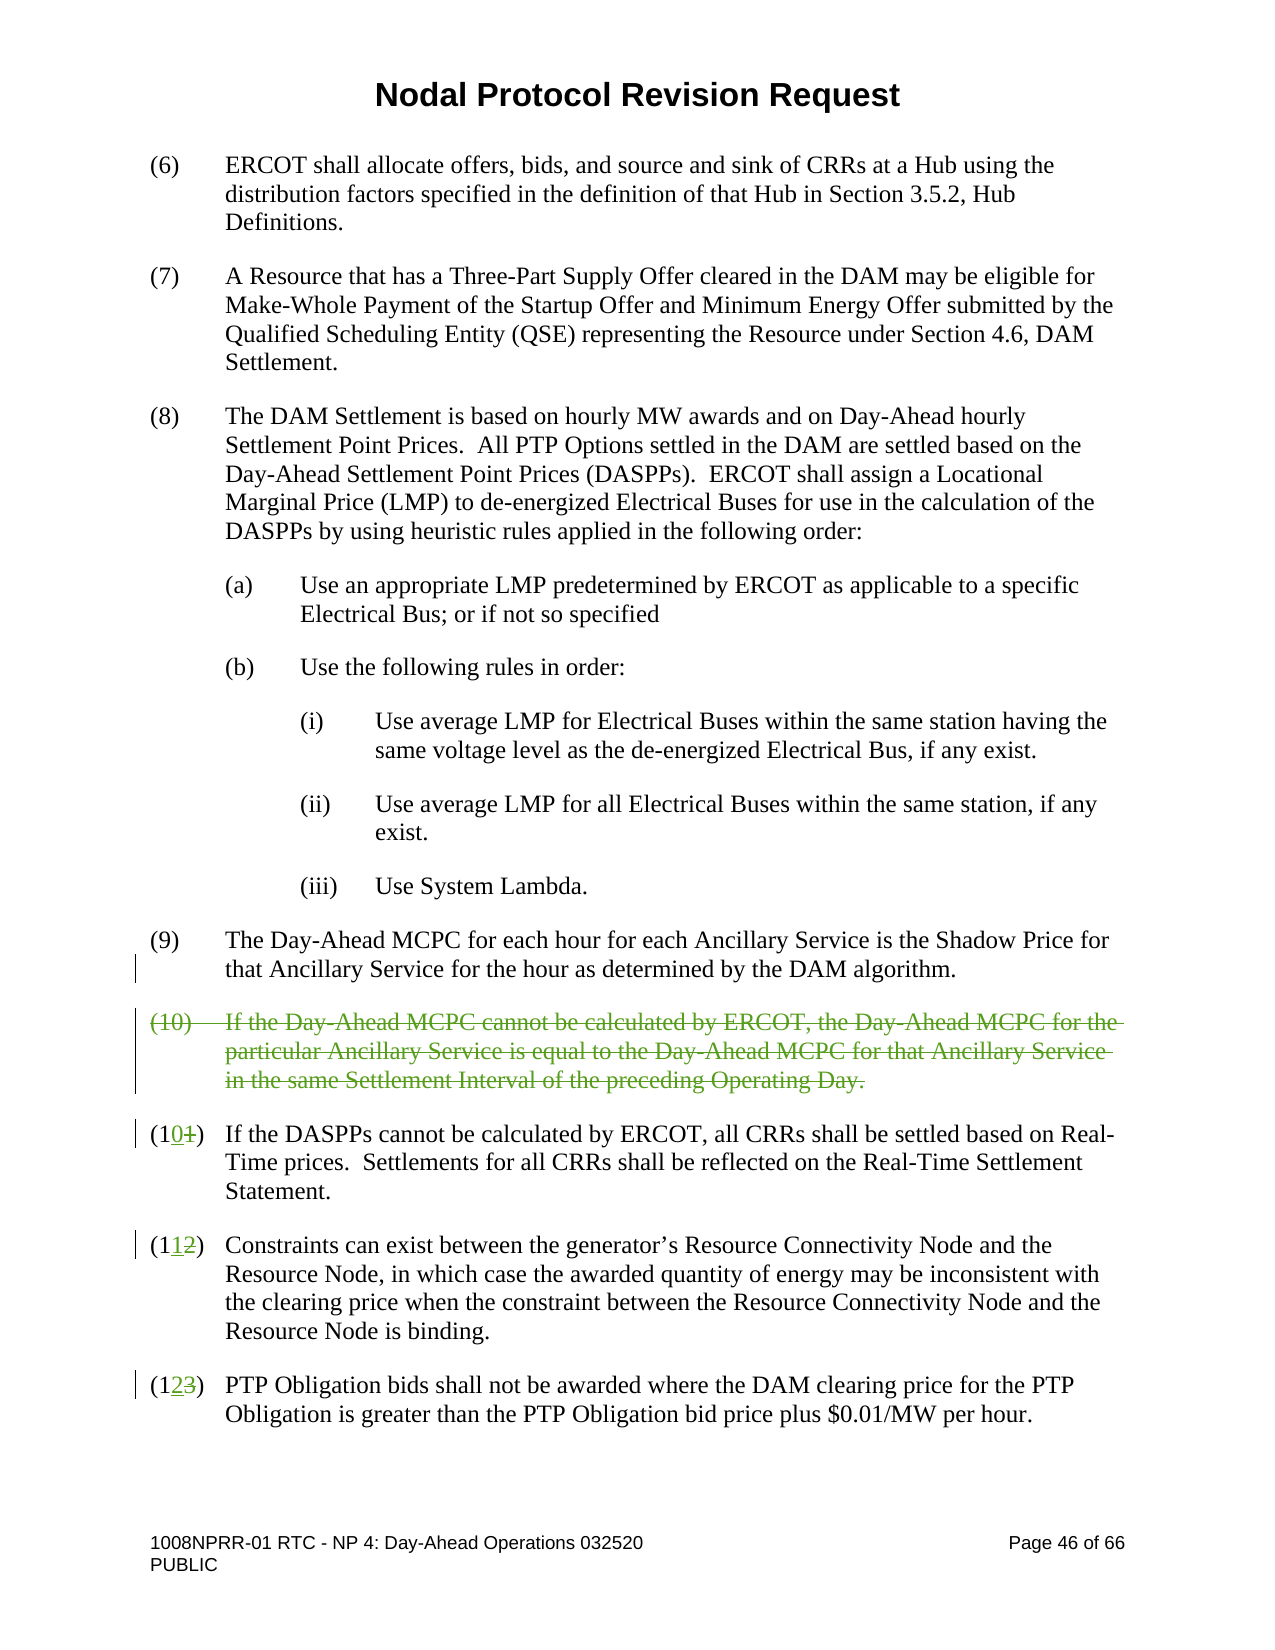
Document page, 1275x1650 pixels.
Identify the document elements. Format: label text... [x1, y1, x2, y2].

list (ii) Use average LMP for all Electrical Buses within the same station, if any exist. [300, 789, 1125, 846]
text (9) The Day-Ahead MCPC for each hour for each Ancillary Service is the Shadow Price for that Ancillary Service for the hour as determined by the DAM algorithm. [150, 925, 1125, 982]
list (a) Use an appropriate LMP predetermined by ERCOT as applicable to a specific Electrical Bus; or if not so specified [225, 570, 1125, 627]
list (b) Use the following rules in order: [225, 652, 1125, 681]
text (7) A Resource that has a Three-Part Supply Offer cleared in the DAM may be eligible for Make-Whole Payment of the Startup Offer and Minimum Energy Offer submitted by the Qualified Scheduling Entity (QSE) representing the Resource under Section 4.6, DAM Settlement. [150, 261, 1125, 376]
text (1) PTP Obligation bids shall not be awarded where the DAM clearing price for the PTP Obligation is greater than the PTP Obligation bid price plus $0.01/MW per hour. [150, 1370, 1125, 1427]
text (1) If the DASPPs cannot be calculated by ERCOT, all CRRs shall be settled based on Real-Time prices. Settlements for all CRRs shall be reflected on the Real-Time Settlement Statement. [150, 1119, 1125, 1205]
text (6) ERCOT shall allocate offers, bids, and source and sink of CRRs at a Hub using the distribution factors specified in the definition of that Hub in Section 3.5.2, Hub Definitions. [150, 150, 1125, 236]
text (1) Constraints can exist between the generator’s Resource Connectivity Node and the Resource Node, in which case the awarded quantity of energy may be inconsistent with the clearing price when the constraint between the Resource Connectivity Node and the Resource Node is binding. [150, 1230, 1125, 1345]
text (iii) Use System Lambda. [300, 871, 1125, 900]
text (8) The DAM Settlement is based on hourly MW awards and on Day-Ahead hourly Settlement Point Prices. All PTP Options settled in the DAM are settled based on the Day-Ahead Settlement Point Prices (DASPPs). ERCOT shall assign a Locational Marginal Price (LMP) to de-energized Electrical Buses for use in the calculation of the DASPPs by using heuristic rules applied in the following order: [150, 401, 1125, 545]
list (i) Use average LMP for Electrical Buses within the same station having the same voltage level as the de-energized Electrical Bus, if any exist. [300, 706, 1125, 764]
